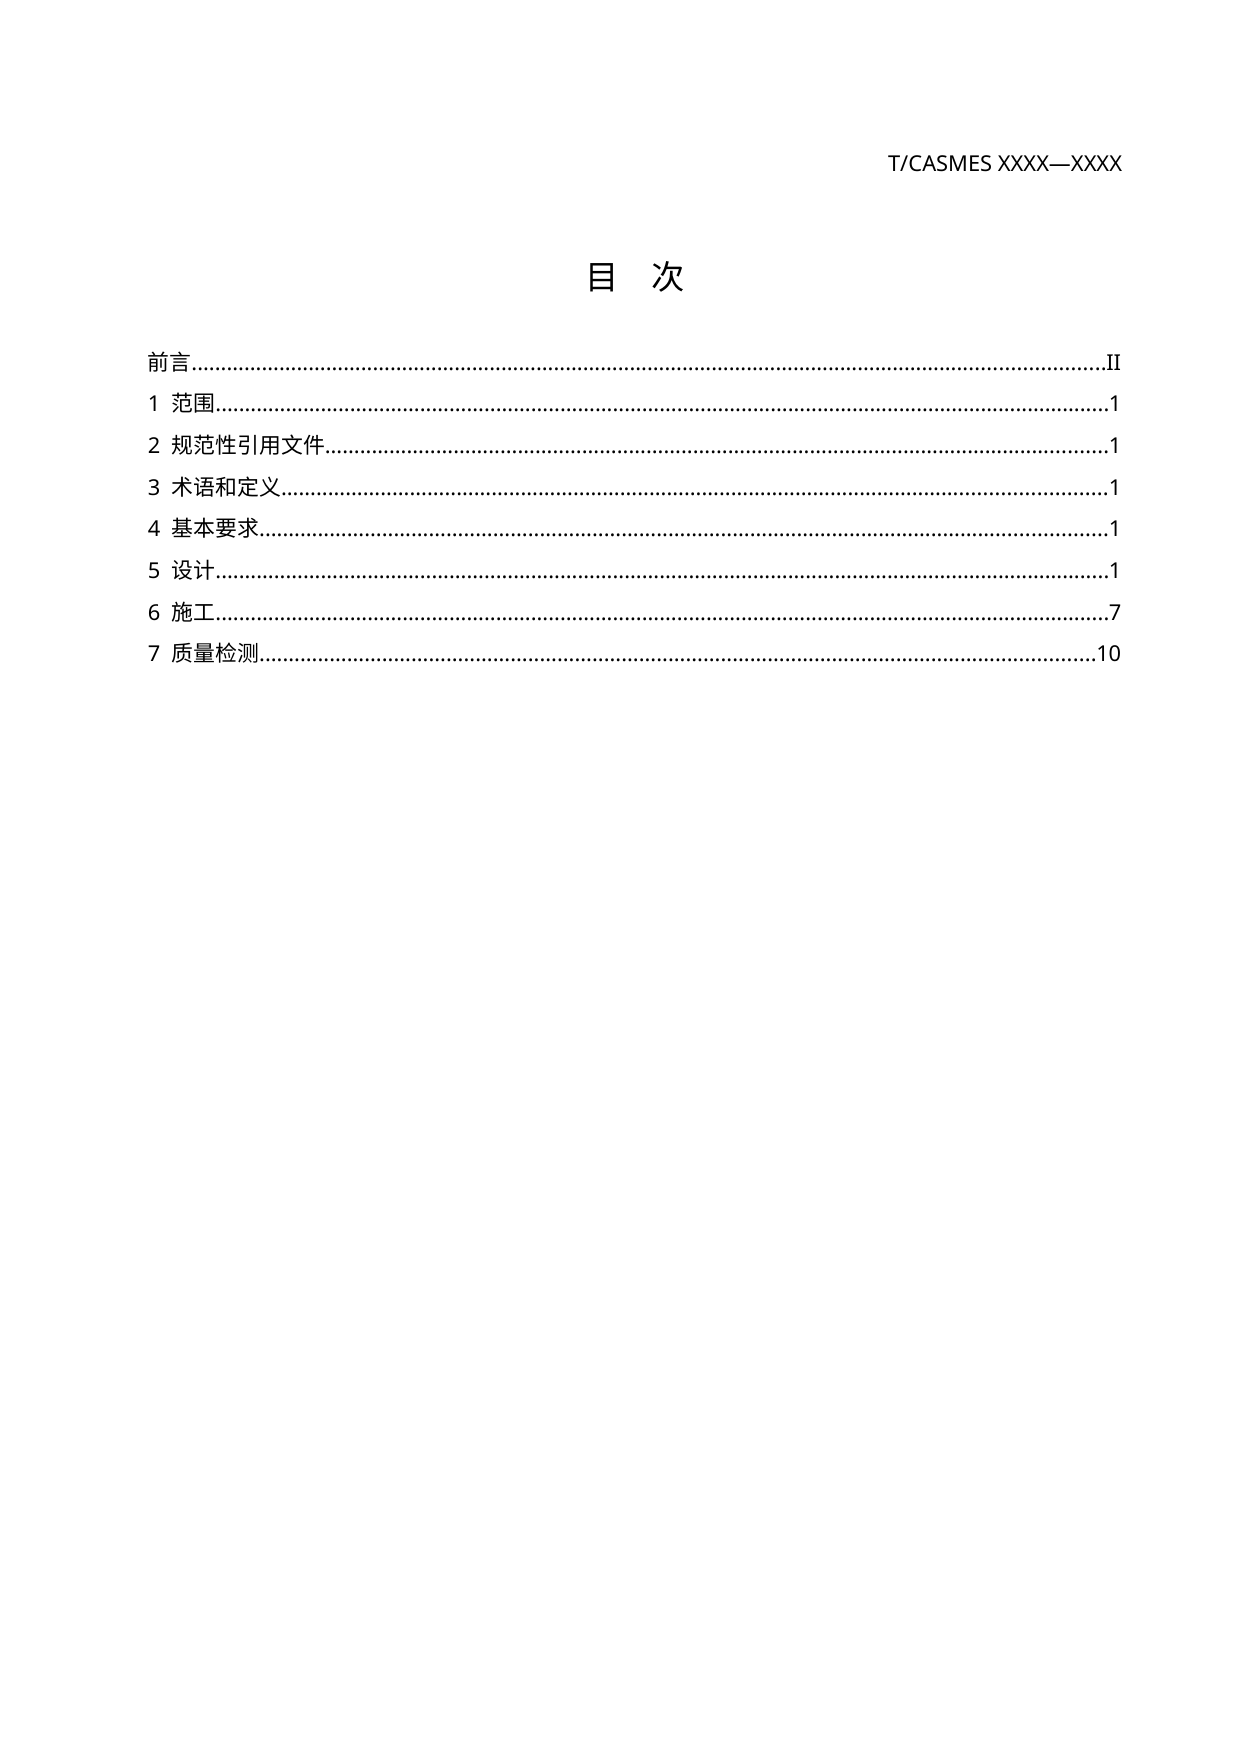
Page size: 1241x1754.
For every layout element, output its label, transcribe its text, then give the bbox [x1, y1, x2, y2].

text 4 基本要求 1 [148, 503, 1122, 545]
text 目次 [148, 251, 1122, 299]
text 7 质量检测 10 [148, 628, 1122, 670]
text 前言 II [148, 337, 1122, 378]
text 1 范围 1 [148, 378, 1122, 420]
text 2 规范性引用文件 1 [148, 420, 1122, 462]
text 6 施工 7 [148, 587, 1122, 628]
text 3 术语和定义 1 [148, 462, 1122, 503]
text 5 设计 1 [148, 545, 1122, 587]
